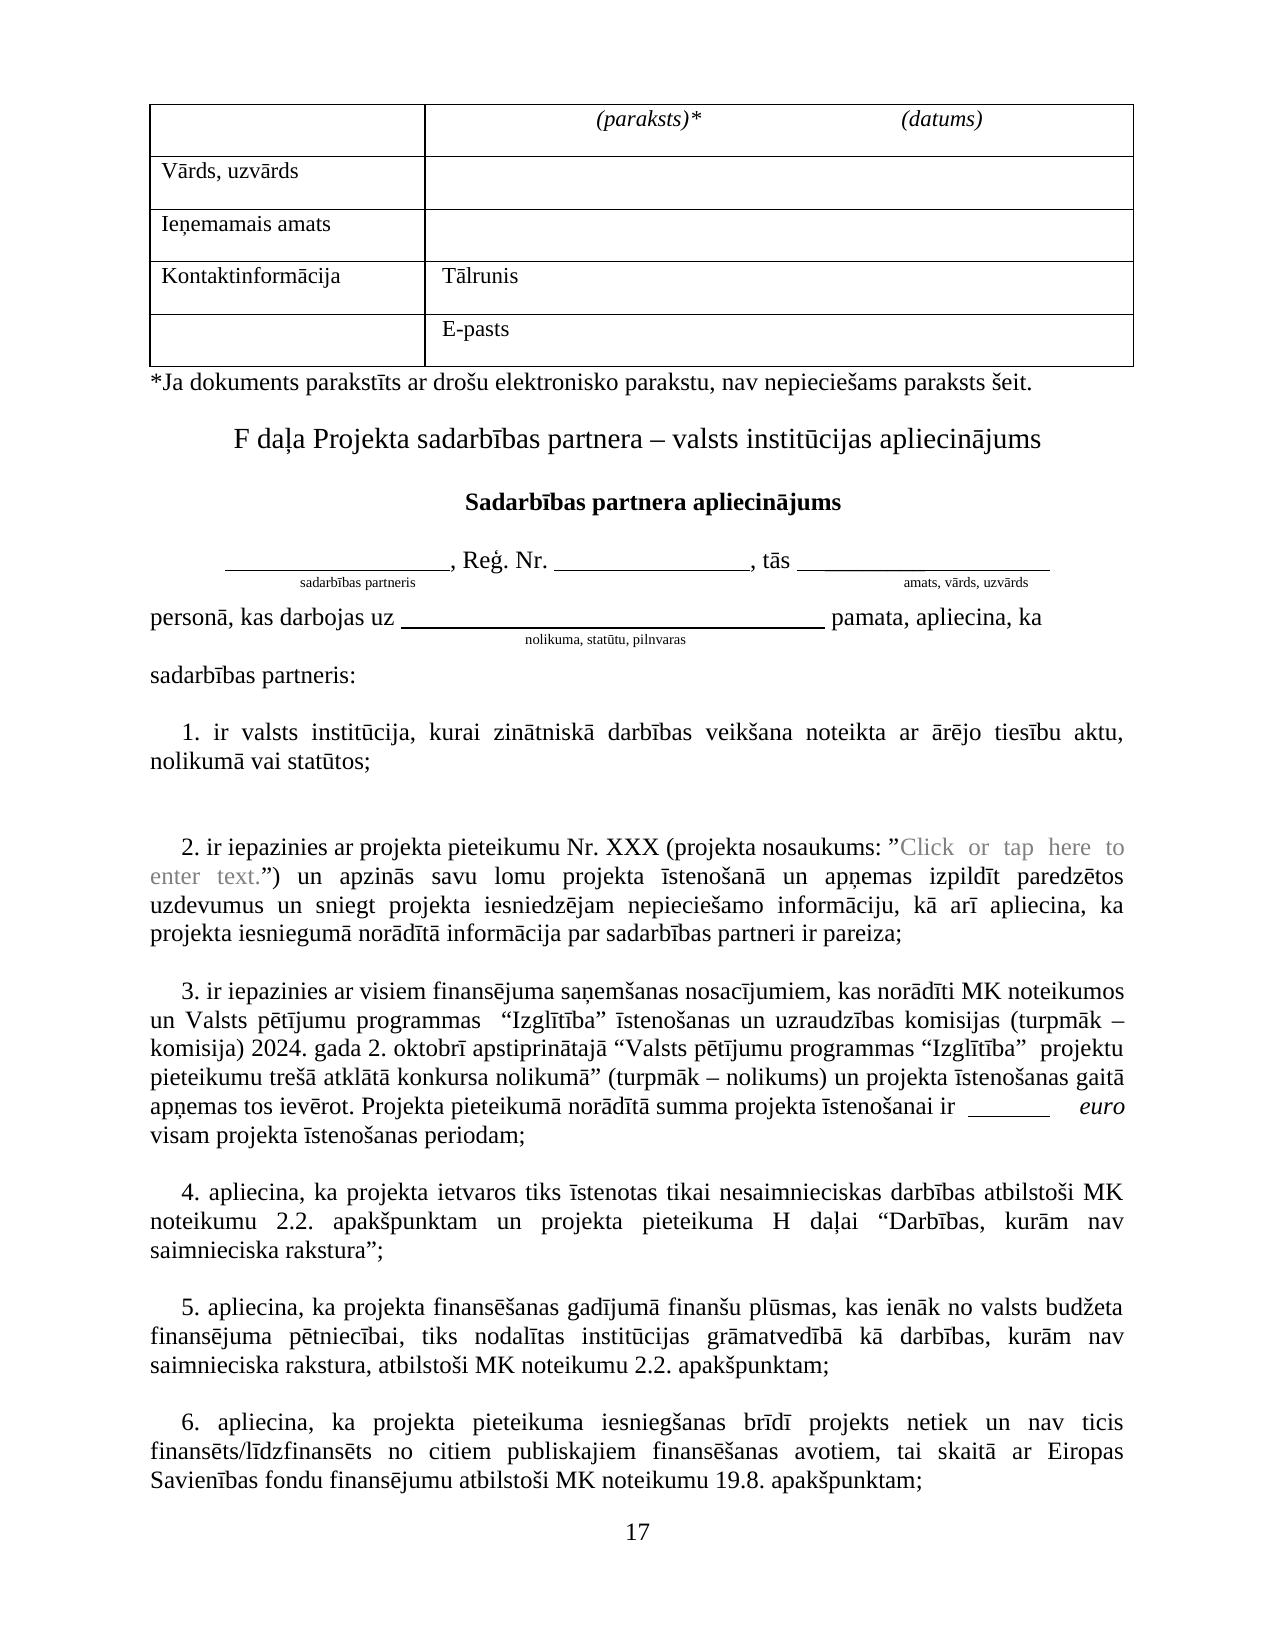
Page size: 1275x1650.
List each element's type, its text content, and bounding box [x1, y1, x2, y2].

text 2. ir iepazinies ar projekta pieteikumu Nr. (projekta nosaukums: ” ”) un apzinās savu lomu projekta īstenošanā un apņemas izpildīt paredzētos uzdevumus un sniegt projekta iesniedzējam nepieciešamo informāciju, kā arī apliecina, ka projekta iesniegumā norādītā informācija par sadarbības partneri ir pareiza; [150, 832, 1125, 947]
table_cell Vārds, uzvārds [151, 157, 424, 209]
text personā, kas darbojas uz pamata, apliecina, ka [150, 602, 1125, 631]
table_cell [426, 157, 1133, 209]
table_cell Ieņemamais amats [151, 210, 424, 261]
text 1. ir valsts institūcija, kurai zinātniskā darbības veikšana noteikta ar ārējo tiesību aktu, nolikumā vai statūtos; [150, 717, 1125, 775]
text sadarbības partneris: [150, 660, 1125, 688]
text Sadarbības partnera apliecinājums [150, 487, 1125, 516]
text *Ja dokuments parakstīts ar drošu elektronisko parakstu, nav nepieciešams paraksts šeit. [150, 367, 1125, 396]
text 4. apliecina, ka projekta ietvaros tiks īstenotas tikai nesaimnieciskas darbības atbilstoši MK noteikumu 2.2. apakšpunktam un projekta pieteikuma H daļai “Darbības, kurām nav saimnieciska rakstura”; [150, 1177, 1125, 1263]
text nolikuma, statūtu, pilnvaras [450, 631, 1125, 660]
table_cell E-pasts [426, 315, 1133, 366]
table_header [426, 105, 1133, 156]
text 6. apliecina, ka projekta pieteikuma iesniegšanas brīdī projekts netiek un nav ticis finansēts/līdzfinansēts no citiem publiskajiem finansēšanas avotiem, tai skaitā ar Eiropas Savienības fondu finansējumu atbilstoši MK noteikumu 19.8. apakšpunktam; [150, 1407, 1125, 1493]
text , Reģ. Nr. , tās ________ [150, 545, 1125, 573]
text 3. ir iepazinies ar visiem finansējuma saņemšanas nosacījumiem, kas norādīti MK noteikumos un Valsts pētījumu programmas “Izglītība” īstenošanas un uzraudzības komisijas (turpmāk – komisija) 2024. gada 2. oktobrī apstiprinātajā “Valsts pētījumu programmas “Izglītība” projektu pieteikumu trešā atklātā konkursa nolikumā” (turpmāk – nolikums) un projekta īstenošanas gaitā apņemas tos ievērot. Projekta pieteikumā norādītā summa projekta īstenošanai ir euro visam projekta īstenošanas periodam; [150, 976, 1125, 1148]
table_cell Kontaktinformācija [151, 262, 424, 314]
table_cell [426, 210, 1133, 261]
text sadarbības partneris amats, vārds, uzvārds [150, 573, 1125, 602]
table_cell Tālrunis [426, 262, 1133, 314]
table_cell [151, 315, 424, 366]
text 5. apliecina, ka projekta finansēšanas gadījumā finanšu plūsmas, kas ienāk no valsts budžeta finansējuma pētniecībai, tiks nodalītas institūcijas grāmatvedībā kā darbības, kurām nav saimnieciska rakstura, atbilstoši MK noteikumu 2.2. apakšpunktam; [150, 1292, 1125, 1378]
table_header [151, 105, 424, 156]
subtitle F daļa Projekta sadarbības partnera – valsts institūcijas apliecinājums [150, 421, 1125, 454]
